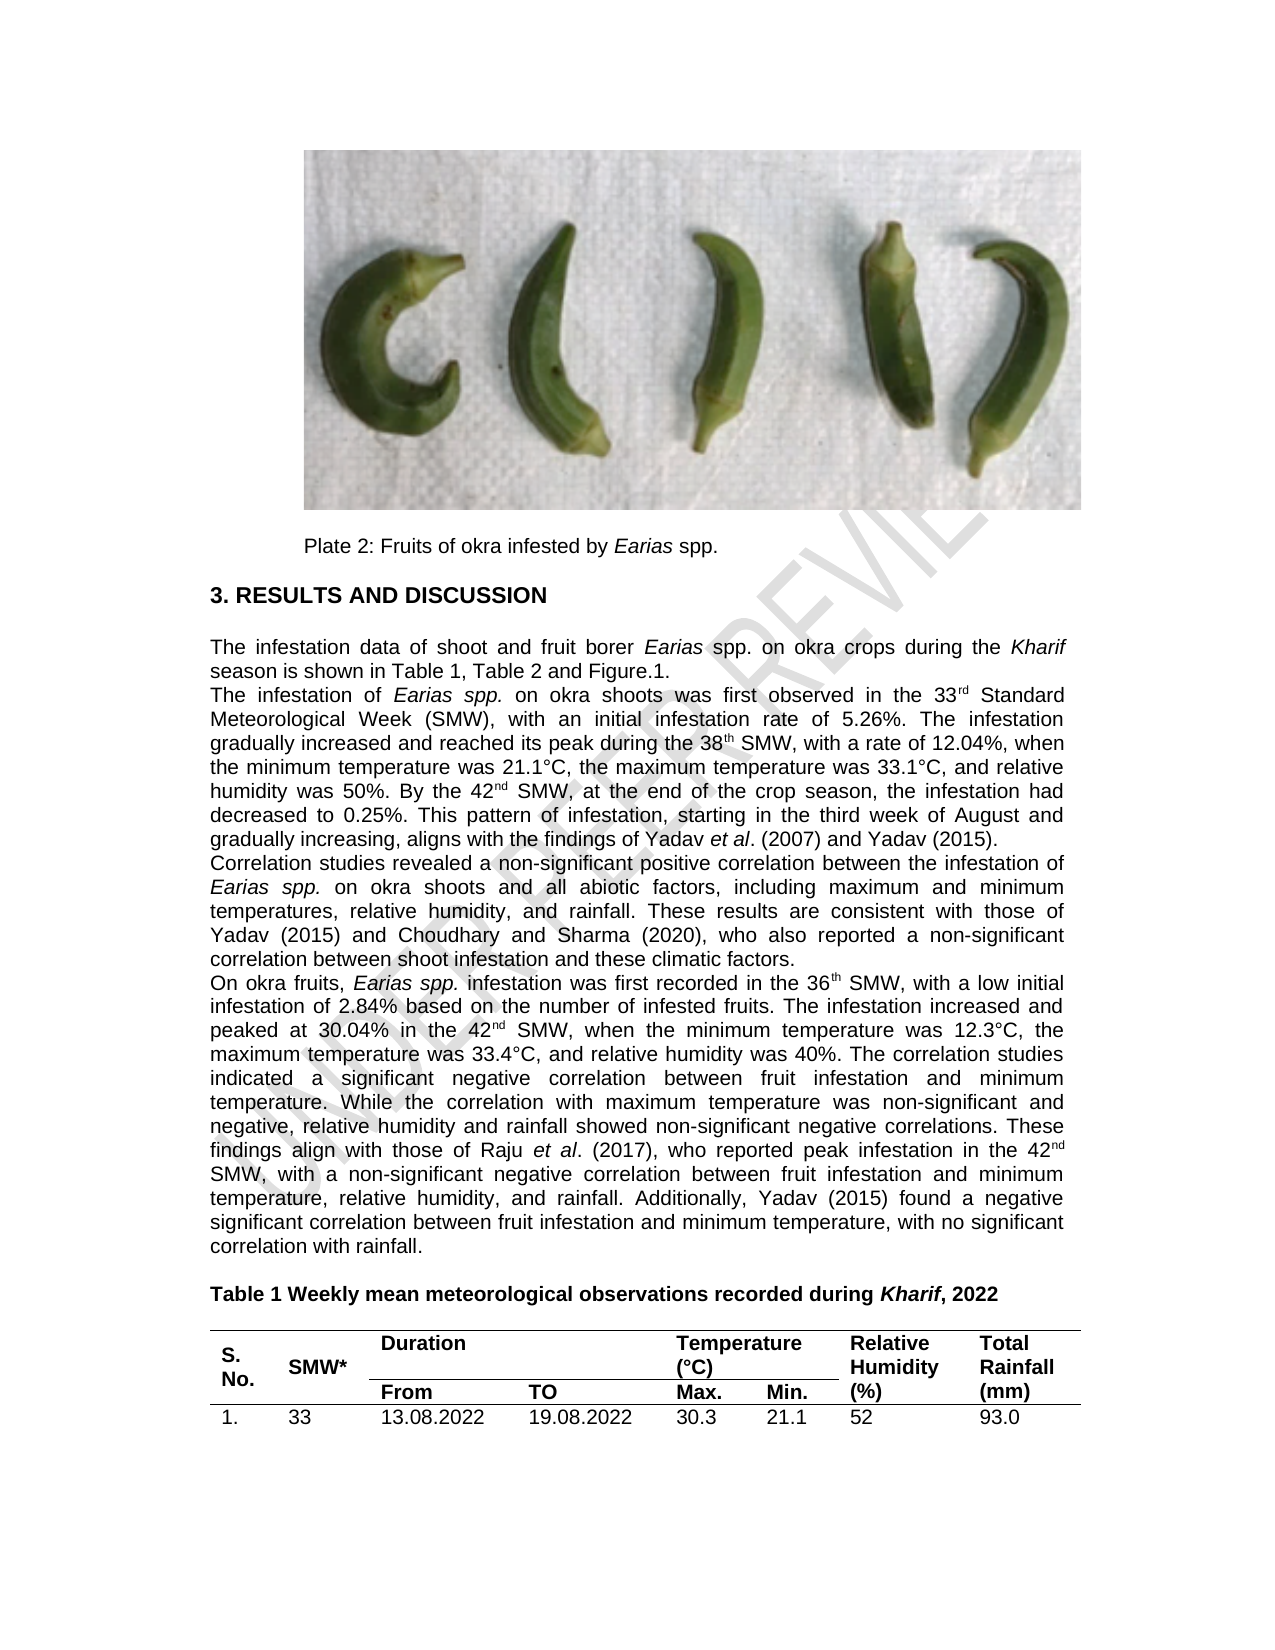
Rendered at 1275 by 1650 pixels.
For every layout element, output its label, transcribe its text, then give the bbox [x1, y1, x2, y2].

text The infestation data of shoot and fruit borer Earias spp. on okra crops during the Kharif season is shown in Table 1, Table 2 and Figure.1. [210, 635, 1065, 683]
text On okra fruits, Earias spp. infestation was first recorded in the 36th SMW, with a low initial infestation of 2.84% based on the number of infested fruits. The infestation increased and peaked at 30.04% in the 42nd SMW, when the minimum temperature was 12.3°C, the maximum temperature was 33.4°C, and relative humidity was 40%. The correlation studies indicated a significant negative correlation between fruit infestation and minimum temperature. While the correlation with maximum temperature was non-significant and negative, relative humidity and rainfall showed non-significant negative correlations. These findings align with those of Raju et al. (2017), who reported peak infestation in the 42nd SMW, with a non-significant negative correlation between fruit infestation and minimum temperature, relative humidity, and rainfall. Additionally, Yadav (2015) found a negative significant correlation between fruit infestation and minimum temperature, with no significant correlation with rainfall. [210, 970, 1065, 1258]
table_header Relative Humidity (%) [839, 1331, 968, 1404]
picture [303, 150, 1082, 510]
text Table 1 Weekly mean meteorological observations recorded during Kharif, 2022 [210, 1282, 1065, 1306]
table_cell 52 [839, 1405, 968, 1429]
table_header SMW* [277, 1331, 369, 1404]
table_header Temperature (°C) [665, 1331, 838, 1379]
text 3. results and discussion [210, 582, 1065, 608]
table_cell 93.0 [968, 1405, 1081, 1429]
table_cell 33 [277, 1405, 369, 1429]
text Correlation studies revealed a non-significant positive correlation between the infestation of Earias spp. on okra shoots and all abiotic factors, including maximum and minimum temperatures, relative humidity, and rainfall. These results are consistent with those of Yadav (2015) and Choudhary and Sharma (2020), who also reported a non-significant correlation between shoot infestation and these climatic factors. [210, 851, 1065, 970]
table_cell Max. [665, 1380, 755, 1404]
table_cell 21.1 [755, 1405, 838, 1429]
table_cell 1. [210, 1405, 277, 1429]
table_cell 13.08.2022 [369, 1405, 517, 1429]
table_cell From [369, 1380, 517, 1404]
table_cell Min. [755, 1380, 838, 1404]
table_header S. No. [210, 1331, 277, 1404]
text The infestation of Earias spp. on okra shoots was first observed in the 33rd Standard Meteorological Week (SMW), with an initial infestation rate of 5.26%. The infestation gradually increased and reached its peak during the 38th SMW, with a rate of 12.04%, when the minimum temperature was 21.1°C, the maximum temperature was 33.1°C, and relative humidity was 50%. By the 42nd SMW, at the end of the crop season, the infestation had decreased to 0.25%. This pattern of infestation, starting in the third week of August and gradually increasing, aligns with the findings of Yadav et al. (2007) and Yadav (2015). [210, 683, 1065, 851]
table_cell TO [517, 1380, 665, 1404]
table_cell 19.08.2022 [517, 1405, 665, 1429]
text Plate 2: Fruits of okra infested by Earias spp. [304, 534, 1065, 558]
table_cell 30.3 [665, 1405, 755, 1429]
table_header Total Rainfall (mm) [968, 1331, 1081, 1404]
table_header Duration [369, 1331, 665, 1379]
